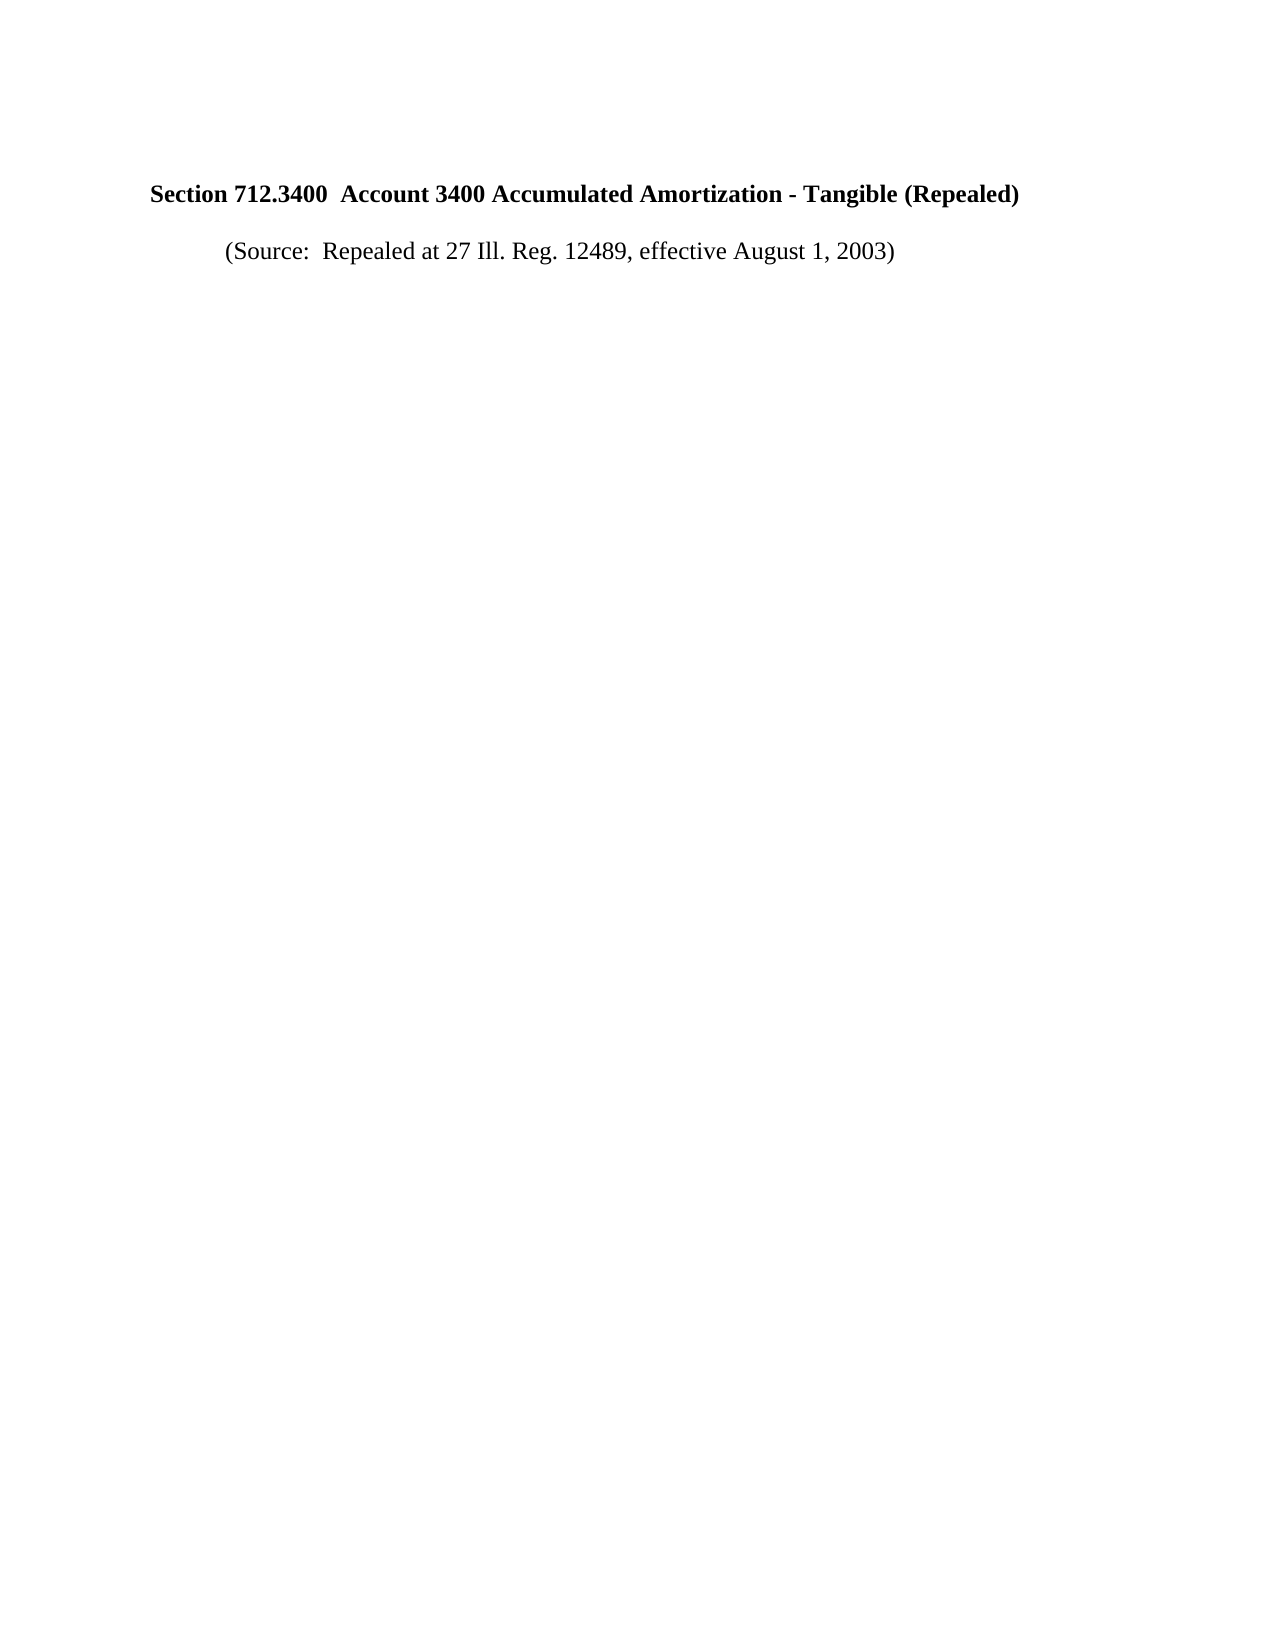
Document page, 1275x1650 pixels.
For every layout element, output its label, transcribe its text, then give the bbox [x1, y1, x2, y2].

text Section 712.3400 Account 3400 Accumulated Amortization - Tangible (Repealed) [150, 179, 1125, 207]
text (Source: Repealed at 27 Ill. Reg. 12489, effective August 1, 2003) [150, 236, 1125, 265]
